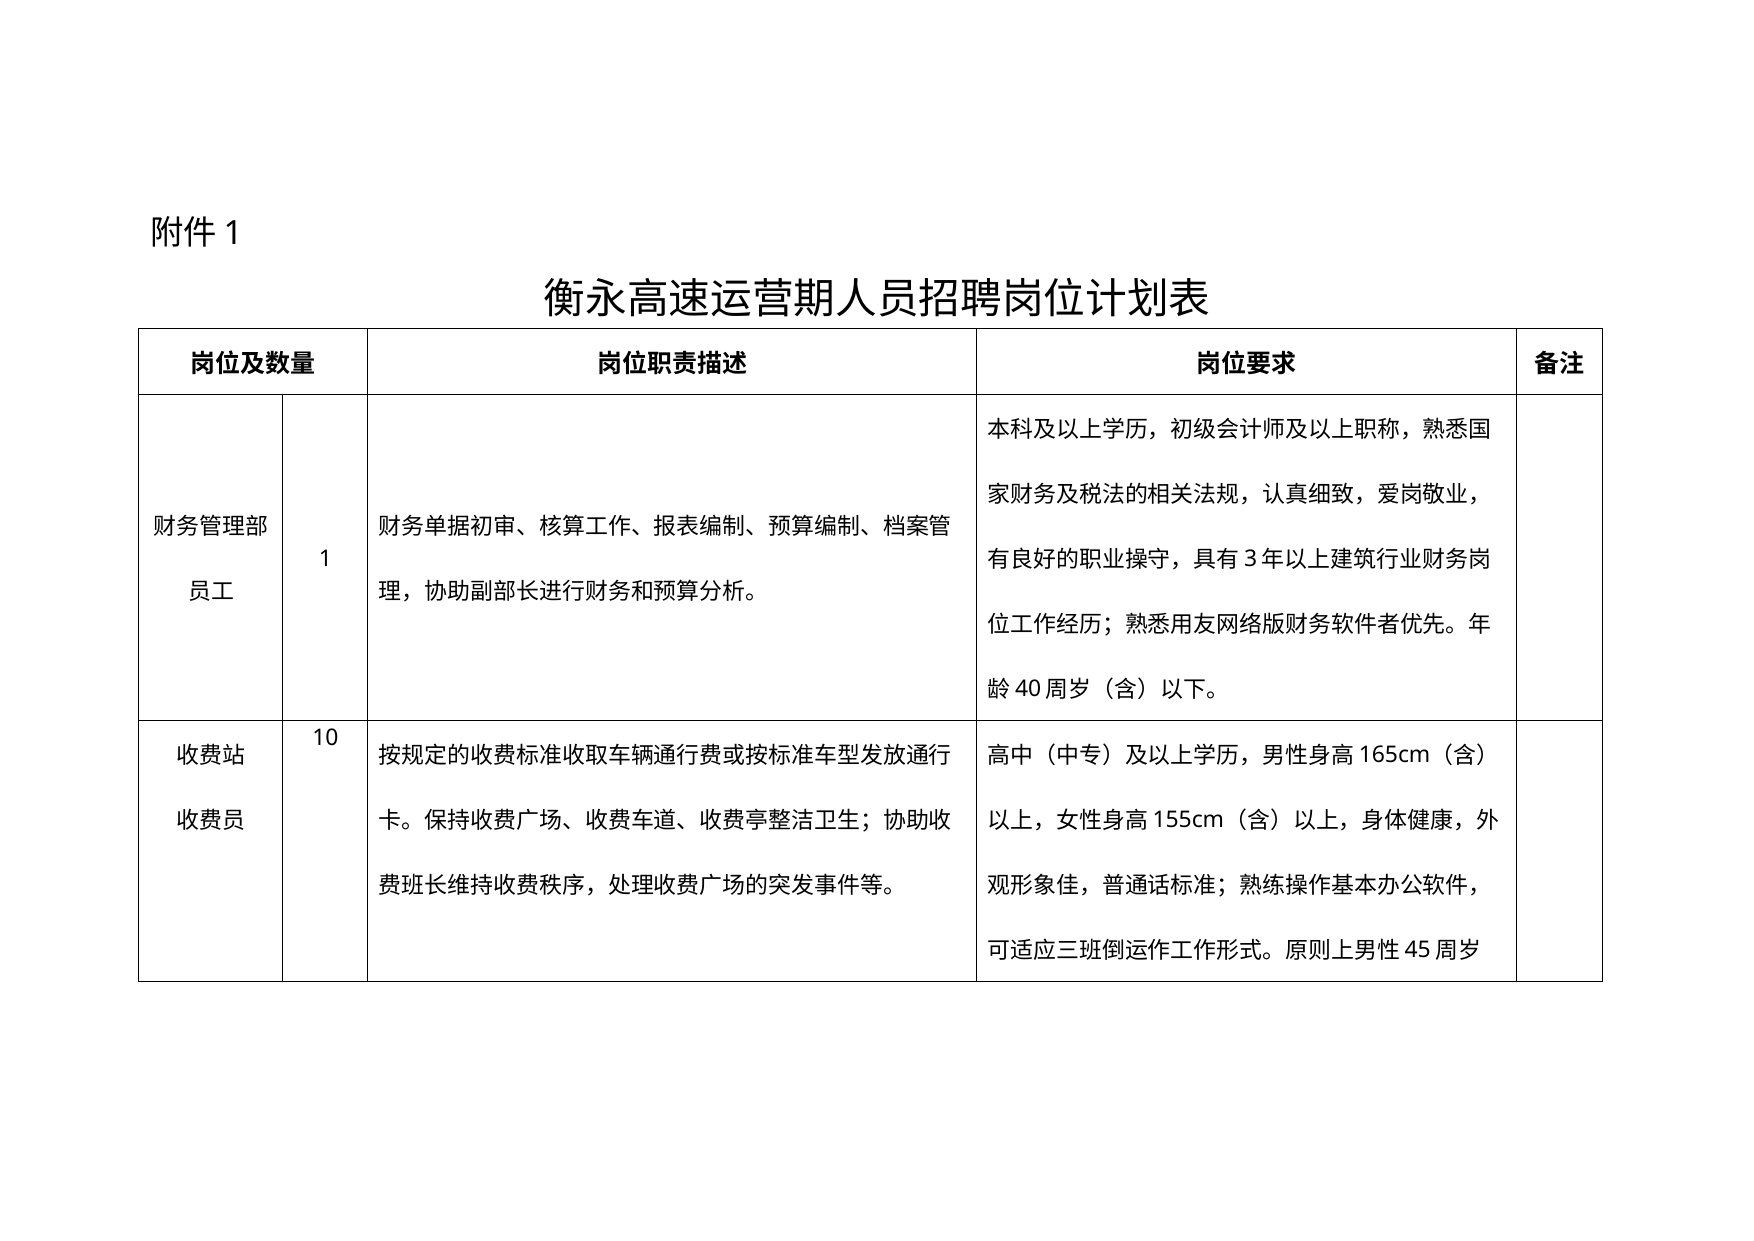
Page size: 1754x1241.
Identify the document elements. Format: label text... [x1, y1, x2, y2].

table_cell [368, 721, 976, 981]
table_header 岗位要求 [977, 329, 1516, 394]
table_cell 财务管理部员工 [139, 395, 282, 720]
table_cell [1517, 721, 1602, 981]
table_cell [977, 721, 1516, 981]
table_header 备注 [1517, 329, 1602, 394]
text 衡永高速运营期人员招聘岗位计划表 [150, 263, 1604, 328]
table_cell 10 [283, 721, 367, 981]
table_cell [1517, 395, 1602, 720]
table_cell 收费站 收费员 [139, 721, 282, 981]
table_header 岗位职责描述 [368, 329, 976, 394]
table_cell 1 [283, 395, 367, 720]
text 附件1 [150, 198, 1604, 263]
table_cell 本科及以上学历，初级会计师及以上职称，熟悉国家财务及税法的相关法规，认真细致，爱岗敬业，有良好的职业操守，具有3年以上建筑行业财务岗位工作经历；熟悉用友网络版财务软件者优先。年龄40周岁（含）以下。 [977, 395, 1516, 720]
table_header 岗位及数量 [139, 329, 367, 394]
table_cell 财务单据初审、核算工作、报表编制、预算编制、档案管理，协助副部长进行财务和预算分析。 [368, 395, 976, 720]
